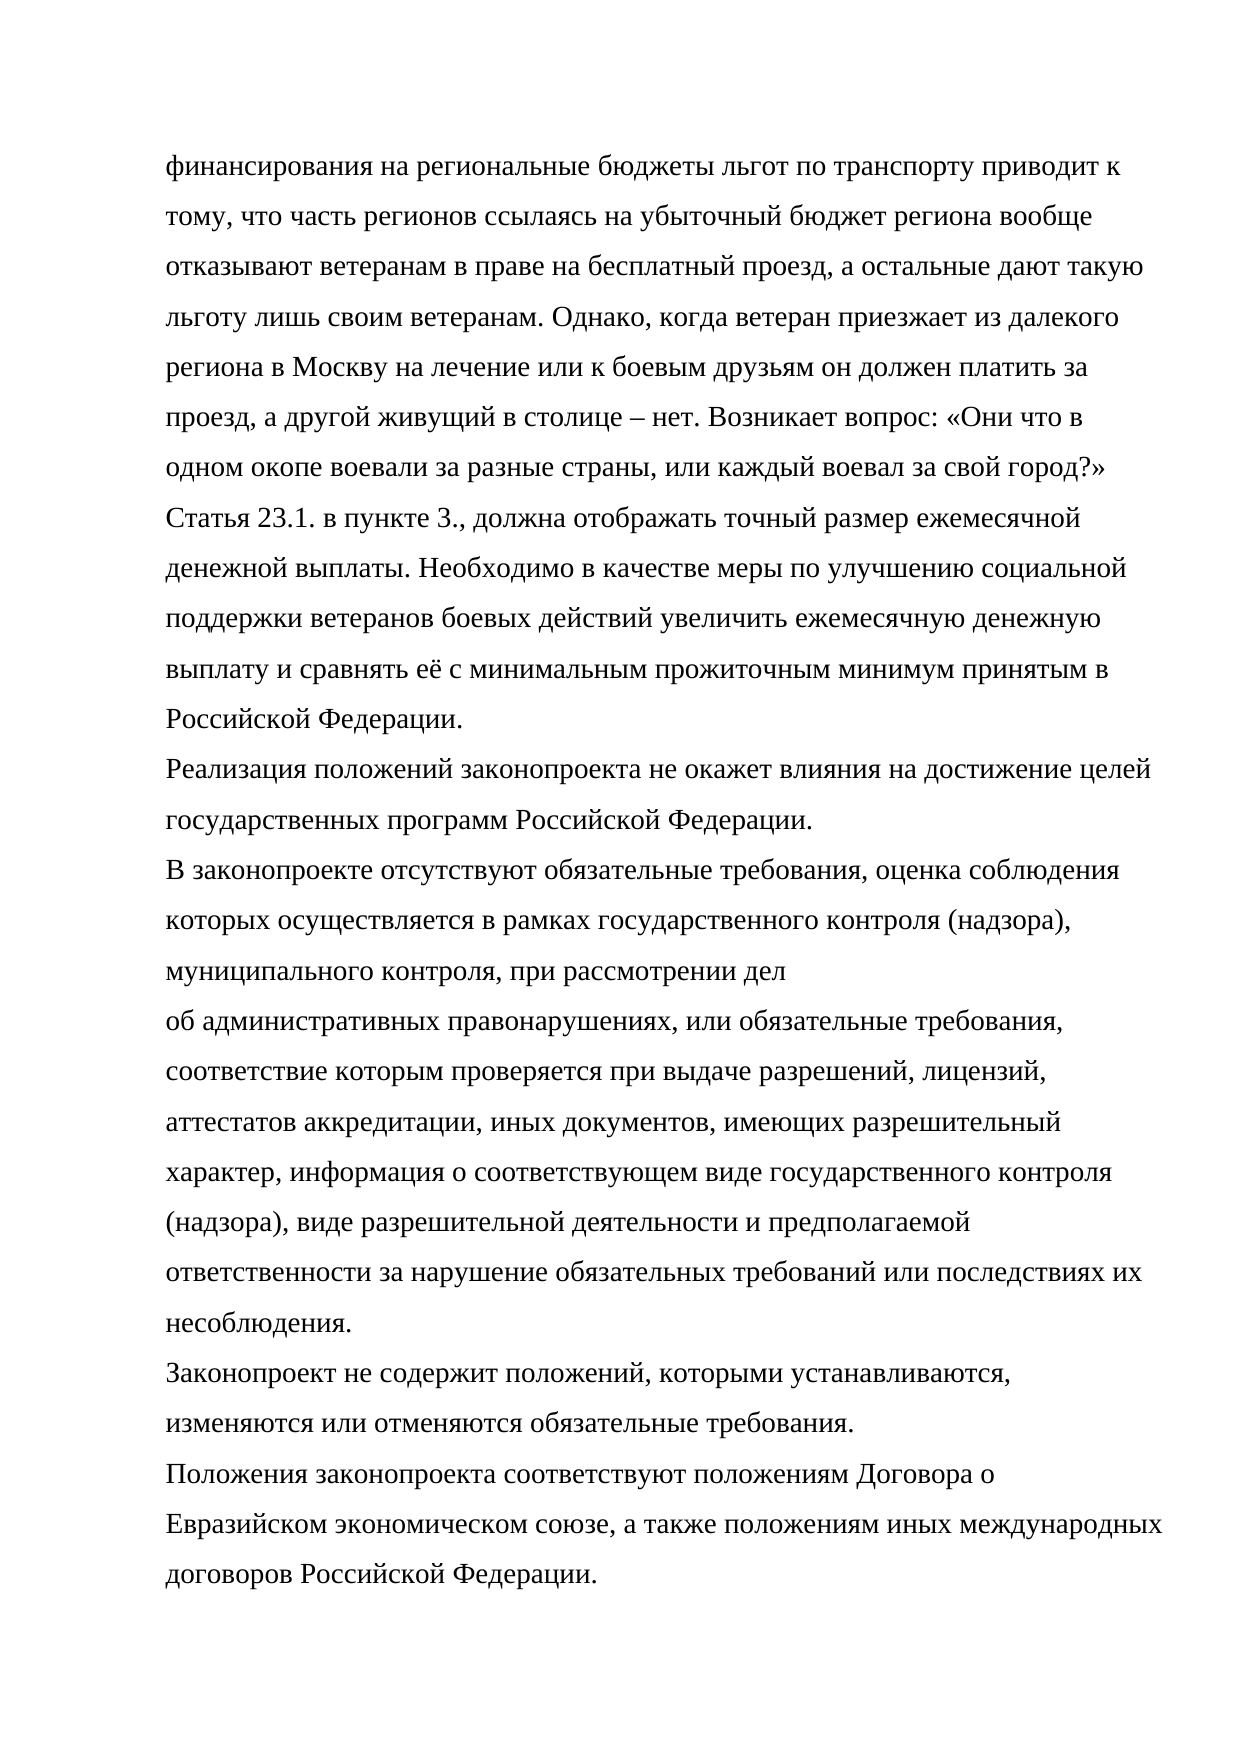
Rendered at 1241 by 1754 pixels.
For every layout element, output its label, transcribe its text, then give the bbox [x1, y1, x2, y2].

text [165, 148, 1163, 483]
text Положения законопроекта соответствуют положениям Договора о Евразийском экономическом союзе, а также положениям иных международных договоров Российской Федерации. [165, 1456, 1163, 1590]
text Реализация положений законопроекта не окажет влияния на достижение целей государственных программ Российской Федерации. [165, 751, 1163, 835]
text Законопроект не содержит положений, которыми устанавливаются, изменяются или отменяются обязательные требования. [165, 1355, 1163, 1439]
text В законопроекте отсутствуют обязательные требования, оценка соблюдения которых осуществляется в рамках государственного контроля (надзора), муниципального контроля, при рассмотрении дел об административных правонарушениях, или обязательные требования, соответствие которым проверяется при выдаче разрешений, лицензий, аттестатов аккредитации, иных документов, имеющих разрешительный характер, информация о соответствующем виде государственного контроля (надзора), виде разрешительной деятельности и предполагаемой ответственности за нарушение обязательных требований или последствиях их несоблюдения. [165, 852, 1163, 1338]
text Статья 23.1. в пункте 3., должна отображать точный размер ежемесячной денежной выплаты. Необходимо в качестве меры по улучшению социальной поддержки ветеранов боевых действий увеличить ежемесячную денежную выплату и сравнять её с минимальным прожиточным минимум принятым в Российской Федерации. [165, 500, 1163, 735]
